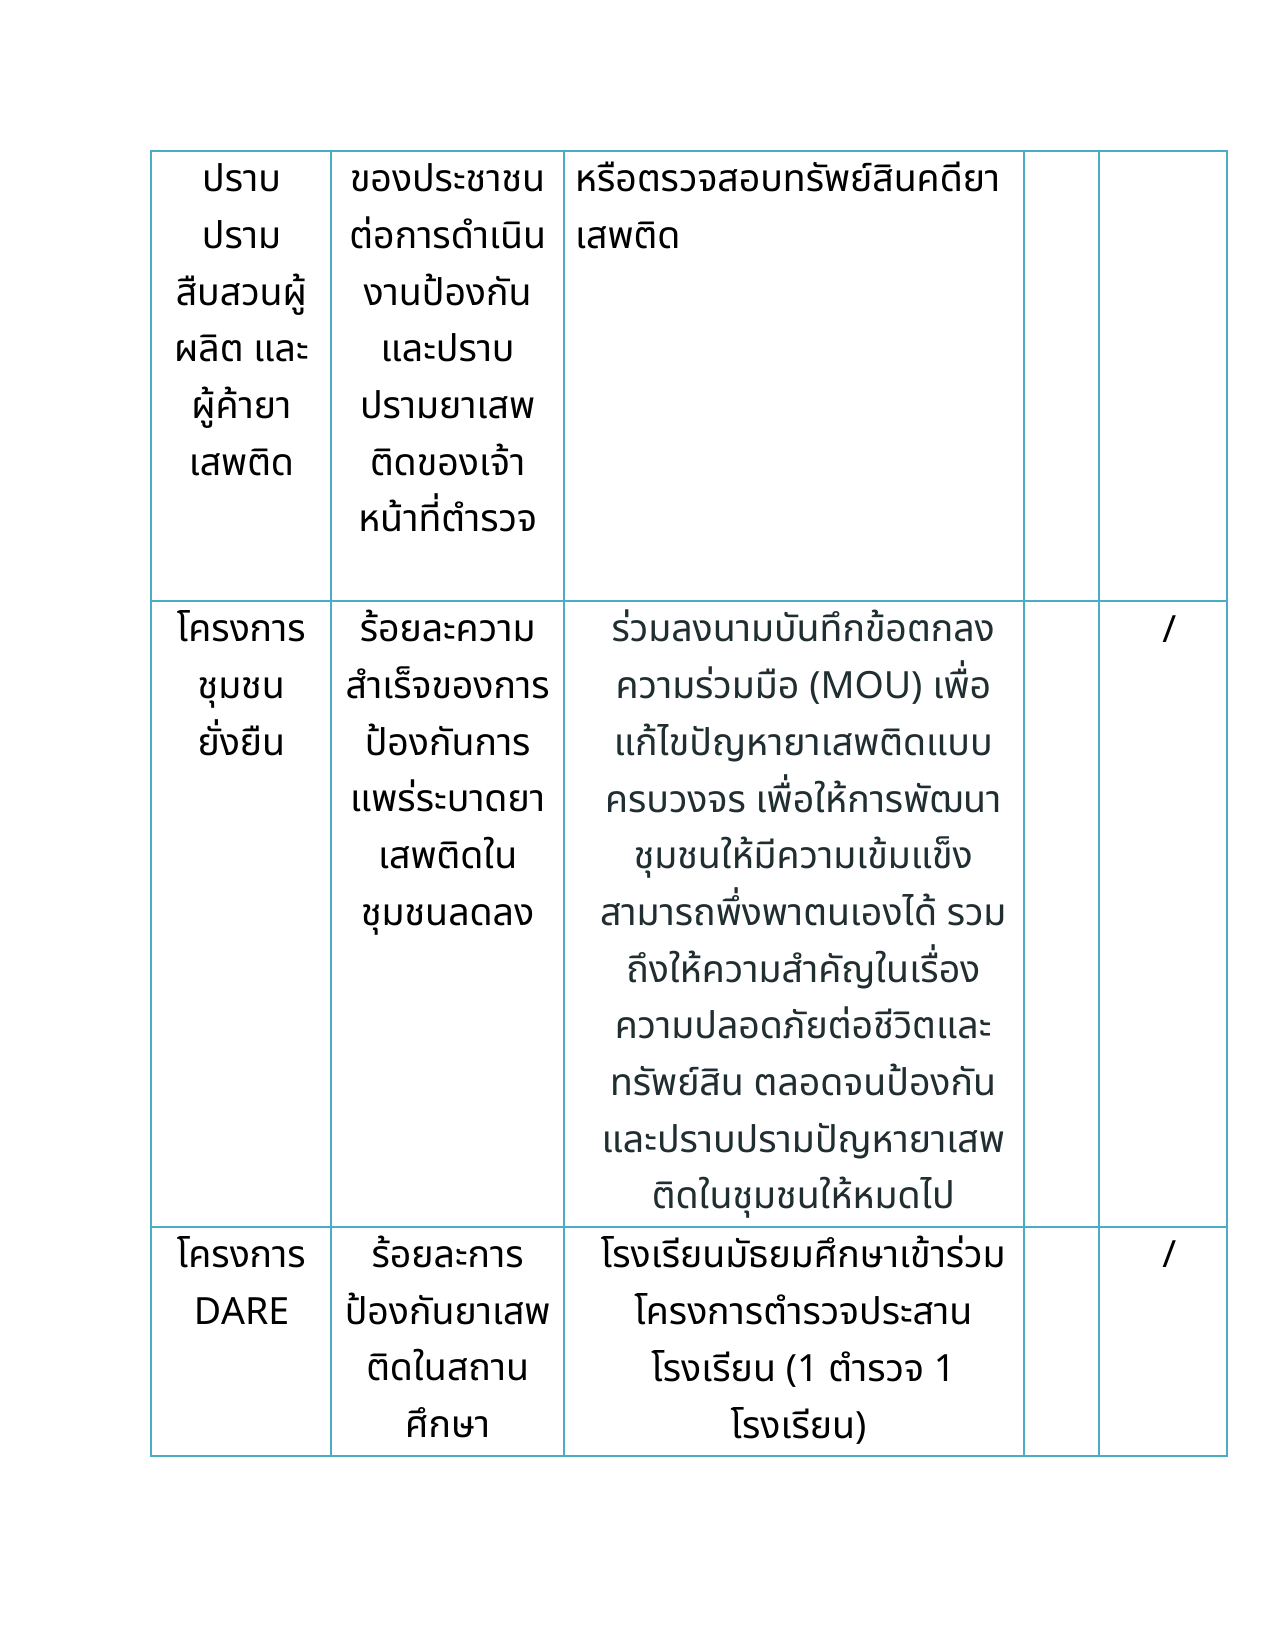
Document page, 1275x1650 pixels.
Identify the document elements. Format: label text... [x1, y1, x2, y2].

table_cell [565, 152, 1023, 600]
table_cell / [1100, 152, 1226, 600]
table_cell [152, 152, 330, 600]
table_cell โครงการ DARE [152, 1228, 330, 1455]
table_cell [1025, 1228, 1098, 1455]
table_cell [1025, 152, 1098, 600]
table_cell / [1100, 1228, 1226, 1455]
table_cell [1025, 602, 1098, 1226]
table_cell / [1100, 602, 1226, 1226]
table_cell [565, 1228, 1023, 1455]
table_cell ร่วมลงนามบันทึกข้อตกลงความร่วมมือ (MOU) เพื่อแก้ไขปัญหายาเสพติดแบบครบวงจร เพื่อให้การพัฒนาชุมชนให้มีความเข้มแข็ง สามารถพึ่งพาตนเองได้ รวมถึงให้ความสำคัญในเรื่องความปลอดภัยต่อชีวิตและทรัพย์สิน ตลอดจนป้องกันและปราบปรามปัญหายาเสพติดในชุมชนให้หมดไป [565, 602, 1023, 1226]
table_cell ร้อยละความสำเร็จของการป้องกันการแพร่ระบาดยาเสพติดในชุมชนลดลง [332, 602, 563, 1226]
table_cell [332, 152, 563, 600]
table_cell โครงการชุมชนยั่งยืน [152, 602, 330, 1226]
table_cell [332, 1228, 563, 1455]
